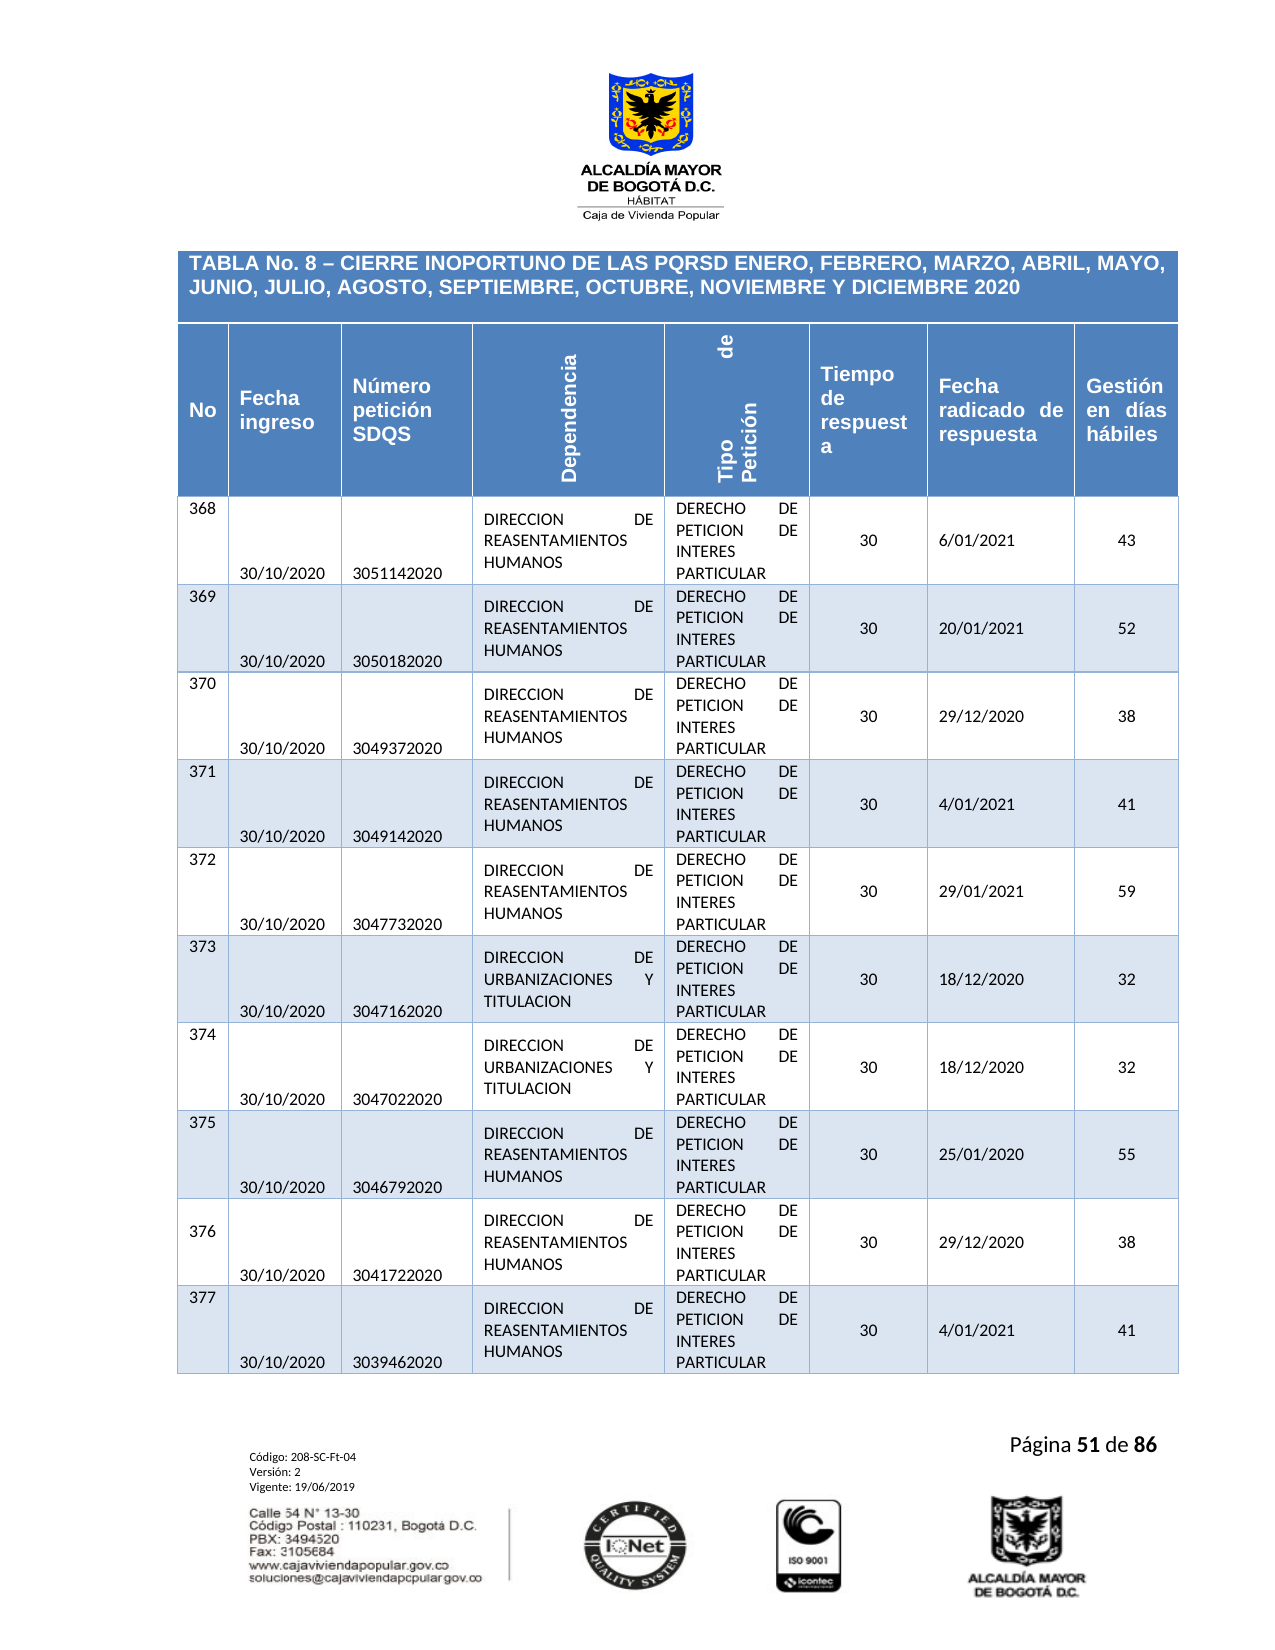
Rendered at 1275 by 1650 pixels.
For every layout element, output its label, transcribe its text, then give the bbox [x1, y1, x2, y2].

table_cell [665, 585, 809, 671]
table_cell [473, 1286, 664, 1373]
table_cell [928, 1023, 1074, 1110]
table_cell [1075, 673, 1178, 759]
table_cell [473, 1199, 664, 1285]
table_cell Tiempo de respuesta [810, 324, 927, 496]
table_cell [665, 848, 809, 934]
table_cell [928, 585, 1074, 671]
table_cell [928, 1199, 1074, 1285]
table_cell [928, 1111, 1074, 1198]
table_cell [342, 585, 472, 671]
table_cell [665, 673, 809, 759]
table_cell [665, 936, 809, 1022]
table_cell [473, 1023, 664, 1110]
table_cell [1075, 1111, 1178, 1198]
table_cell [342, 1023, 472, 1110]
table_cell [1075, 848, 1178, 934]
table_cell No [178, 324, 228, 496]
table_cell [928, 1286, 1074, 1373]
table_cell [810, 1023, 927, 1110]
table_cell Fecha ingreso [229, 324, 341, 496]
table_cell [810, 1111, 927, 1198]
table_cell Dependencia [473, 324, 664, 496]
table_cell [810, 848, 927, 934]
picture [175, 1436, 1152, 1611]
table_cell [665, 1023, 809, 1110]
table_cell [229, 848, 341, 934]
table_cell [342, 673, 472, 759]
table_header TABLA No. 8 – CIERRE INOPORTUNO DE LAS PQRSD ENERO, FEBRERO, MARZO, ABRIL, MAYO, JUNIO, JULIO, AGOSTO, SEPTIEMBRE, OCTUBRE, NOVIEMBRE Y DICIEMBRE 2020 [178, 251, 1178, 322]
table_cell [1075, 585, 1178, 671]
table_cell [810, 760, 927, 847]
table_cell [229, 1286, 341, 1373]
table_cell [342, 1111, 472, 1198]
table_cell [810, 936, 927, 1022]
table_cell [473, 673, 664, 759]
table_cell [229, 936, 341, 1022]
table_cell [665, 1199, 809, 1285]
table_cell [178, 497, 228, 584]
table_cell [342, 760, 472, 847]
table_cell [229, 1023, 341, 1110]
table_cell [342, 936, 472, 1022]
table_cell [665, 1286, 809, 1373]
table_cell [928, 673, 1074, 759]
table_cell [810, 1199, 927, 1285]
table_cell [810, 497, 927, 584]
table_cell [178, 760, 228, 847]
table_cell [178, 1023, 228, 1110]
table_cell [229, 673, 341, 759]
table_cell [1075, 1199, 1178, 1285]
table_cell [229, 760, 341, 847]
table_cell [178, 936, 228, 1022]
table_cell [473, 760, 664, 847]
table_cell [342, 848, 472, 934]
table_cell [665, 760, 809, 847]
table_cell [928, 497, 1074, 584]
table_cell Tipo de Petición [665, 324, 809, 496]
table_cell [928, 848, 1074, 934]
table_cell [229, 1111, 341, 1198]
table_cell Número petición SDQS [342, 324, 472, 496]
table_cell Fecha radicado de respuesta [928, 324, 1074, 496]
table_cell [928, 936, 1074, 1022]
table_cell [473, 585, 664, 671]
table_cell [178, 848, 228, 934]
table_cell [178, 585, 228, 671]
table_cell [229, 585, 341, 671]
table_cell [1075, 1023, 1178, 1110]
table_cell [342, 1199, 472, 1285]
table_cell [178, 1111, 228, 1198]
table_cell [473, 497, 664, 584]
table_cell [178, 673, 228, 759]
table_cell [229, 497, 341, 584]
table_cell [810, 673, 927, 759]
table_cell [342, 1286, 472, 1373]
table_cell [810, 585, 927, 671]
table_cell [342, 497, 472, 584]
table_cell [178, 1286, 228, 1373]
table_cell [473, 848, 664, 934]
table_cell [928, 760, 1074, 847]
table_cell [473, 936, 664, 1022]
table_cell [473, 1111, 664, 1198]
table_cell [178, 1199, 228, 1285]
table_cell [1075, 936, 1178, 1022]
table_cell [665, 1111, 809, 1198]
table_cell Gestión en días hábiles [1075, 324, 1178, 496]
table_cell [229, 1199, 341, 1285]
picture [577, 73, 724, 221]
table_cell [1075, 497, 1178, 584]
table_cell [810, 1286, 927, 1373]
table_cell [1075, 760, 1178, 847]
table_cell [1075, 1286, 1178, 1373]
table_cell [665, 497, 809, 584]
